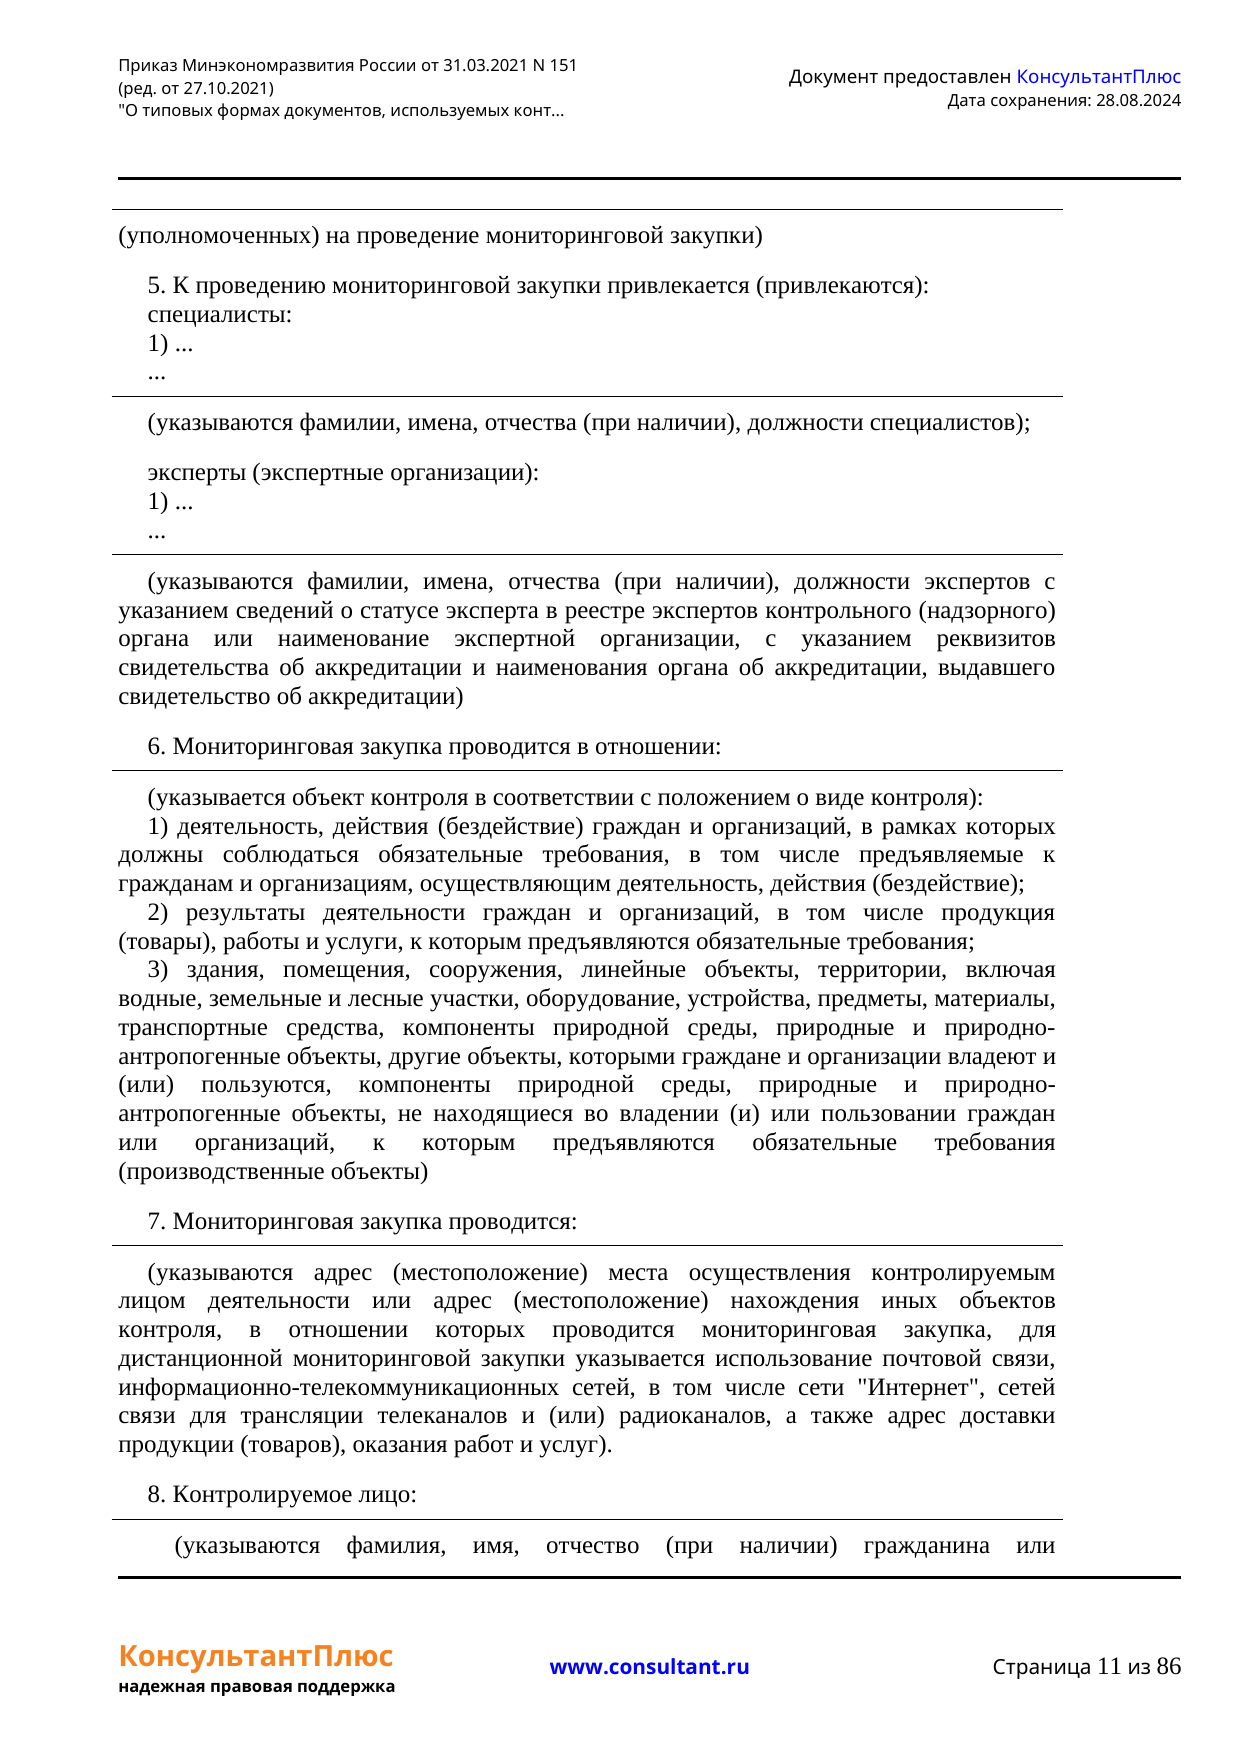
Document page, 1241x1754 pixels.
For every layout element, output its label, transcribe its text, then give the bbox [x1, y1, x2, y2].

table_cell 8. Контролируемое лицо: [112, 1469, 1063, 1519]
table_cell 7. Мониторинговая закупка проводится: [112, 1195, 1063, 1245]
table_cell (указываются фамилии, имена, отчества (при наличии), должности специалистов); [112, 397, 1063, 447]
table_cell (указывается объект контроля в соответствии с положением о виде контроля): 1) деятельность, действия (бездействие) граждан и организаций, в рамках которых должны соблюдаться обязательные требования, в том числе предъявляемые к гражданам и организациям, осуществляющим деятельность, действия (бездействие); 2) результаты деятельности граждан и организаций, в том числе продукция (товары), работы и услуги, к которым предъявляются обязательные требования; 3) здания, помещения, сооружения, линейные объекты, территории, включая водные, земельные и лесные участки, оборудование, устройства, предметы, материалы, транспортные средства, компоненты природной среды, природные и природно-антропогенные объекты, другие объекты, которыми граждане и организации владеют и (или) пользуются, компоненты природной среды, природные и природно-антропогенные объекты, не находящиеся во владении (и) или пользовании граждан или организаций, к которым предъявляются обязательные требования (производственные объекты) [112, 771, 1063, 1195]
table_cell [112, 210, 1063, 259]
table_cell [112, 1520, 1063, 1570]
table_cell (указываются адрес (местоположение) места осуществления контролируемым лицом деятельности или адрес (местоположение) нахождения иных объектов контроля, в отношении которых проводится мониторинговая закупка, для дистанционной мониторинговой закупки указывается использование почтовой связи, информационно-телекоммуникационных сетей, в том числе сети "Интернет", сетей связи для трансляции телеканалов и (или) радиоканалов, а также адрес доставки продукции (товаров), оказания работ и услуг). [112, 1246, 1063, 1469]
table_cell эксперты (экспертные организации): 1) ... ... [112, 447, 1063, 554]
table_cell 6. Мониторинговая закупка проводится в отношении: [112, 720, 1063, 770]
table_cell (указываются фамилии, имена, отчества (при наличии), должности экспертов с указанием сведений о статусе эксперта в реестре экспертов контрольного (надзорного) органа или наименование экспертной организации, с указанием реквизитов свидетельства об аккредитации и наименования органа об аккредитации, выдавшего свидетельство об аккредитации) [112, 555, 1063, 720]
table_cell 5. К проведению мониторинговой закупки привлекается (привлекаются): специалисты: 1) ... ... [112, 260, 1063, 396]
